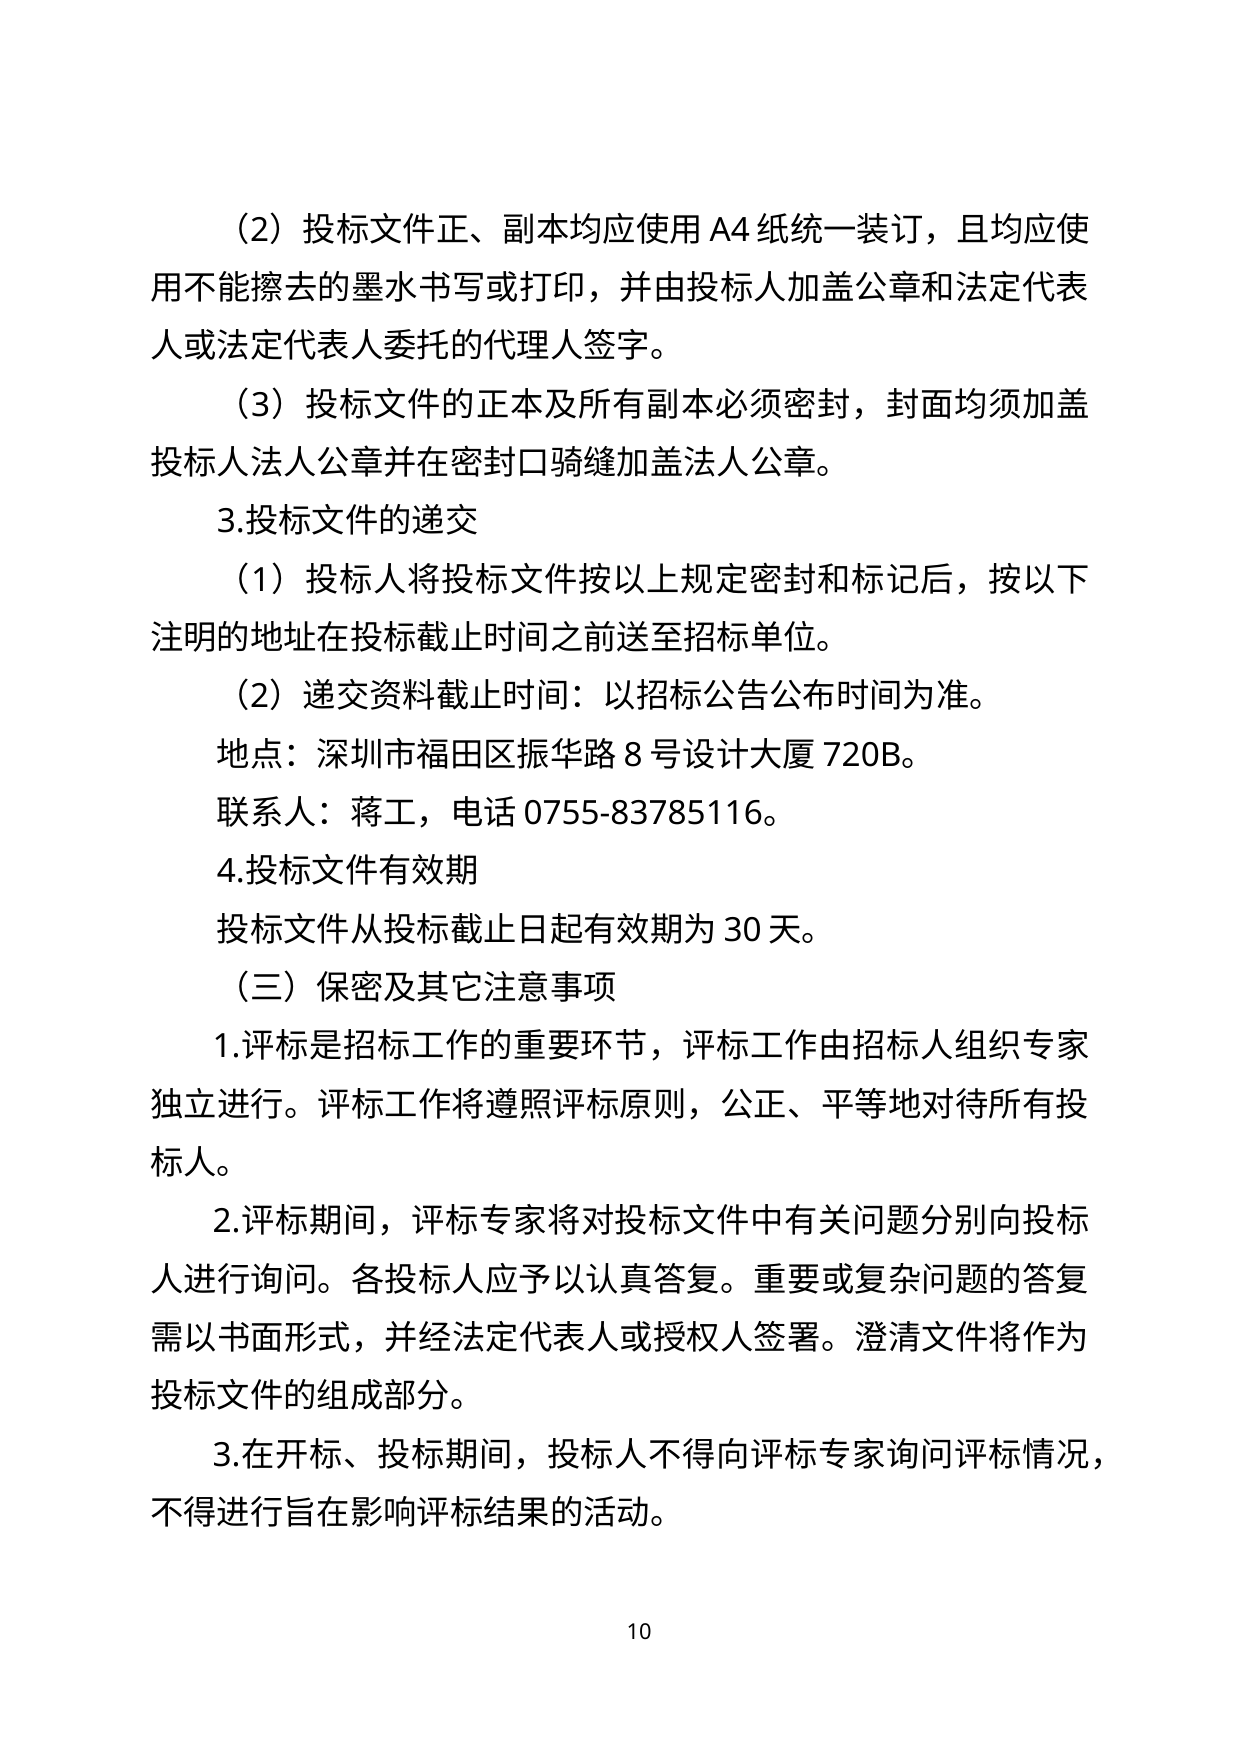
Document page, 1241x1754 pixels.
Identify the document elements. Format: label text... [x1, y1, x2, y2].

text 投标文件从投标截止日起有效期为30天。 [150, 894, 1090, 953]
text （三）保密及其它注意事项 [150, 953, 1090, 1011]
text 4.投标文件有效期 [150, 836, 1090, 894]
text 联系人：蒋工，电话0755-83785116。 [150, 778, 1090, 836]
text 1.评标是招标工作的重要环节，评标工作由招标人组织专家独立进行。评标工作将遵照评标原则，公正、平等地对待所有投标人。 [150, 1011, 1090, 1186]
text （1）投标人将投标文件按以上规定密封和标记后，按以下注明的地址在投标截止时间之前送至招标单位。 [150, 544, 1090, 661]
text （2）递交资料截止时间：以招标公告公布时间为准。 [150, 661, 1090, 719]
text 3.在开标、投标期间，投标人不得向评标专家询问评标情况，不得进行旨在影响评标结果的活动。 [150, 1419, 1090, 1536]
text 3.投标文件的递交 [150, 486, 1090, 544]
text （2）投标文件正、副本均应使用A4纸统一装订，且均应使用不能擦去的墨水书写或打印，并由投标人加盖公章和法定代表人或法定代表人委托的代理人签字。 [150, 194, 1090, 369]
text （3）投标文件的正本及所有副本必须密封，封面均须加盖投标人法人公章并在密封口骑缝加盖法人公章。 [150, 369, 1090, 486]
text 2.评标期间，评标专家将对投标文件中有关问题分别向投标人进行询问。各投标人应予以认真答复。重要或复杂问题的答复需以书面形式，并经法定代表人或授权人签署。澄清文件将作为投标文件的组成部分。 [150, 1186, 1090, 1419]
text 地点：深圳市福田区振华路8号设计大厦720B。 [150, 719, 1090, 778]
